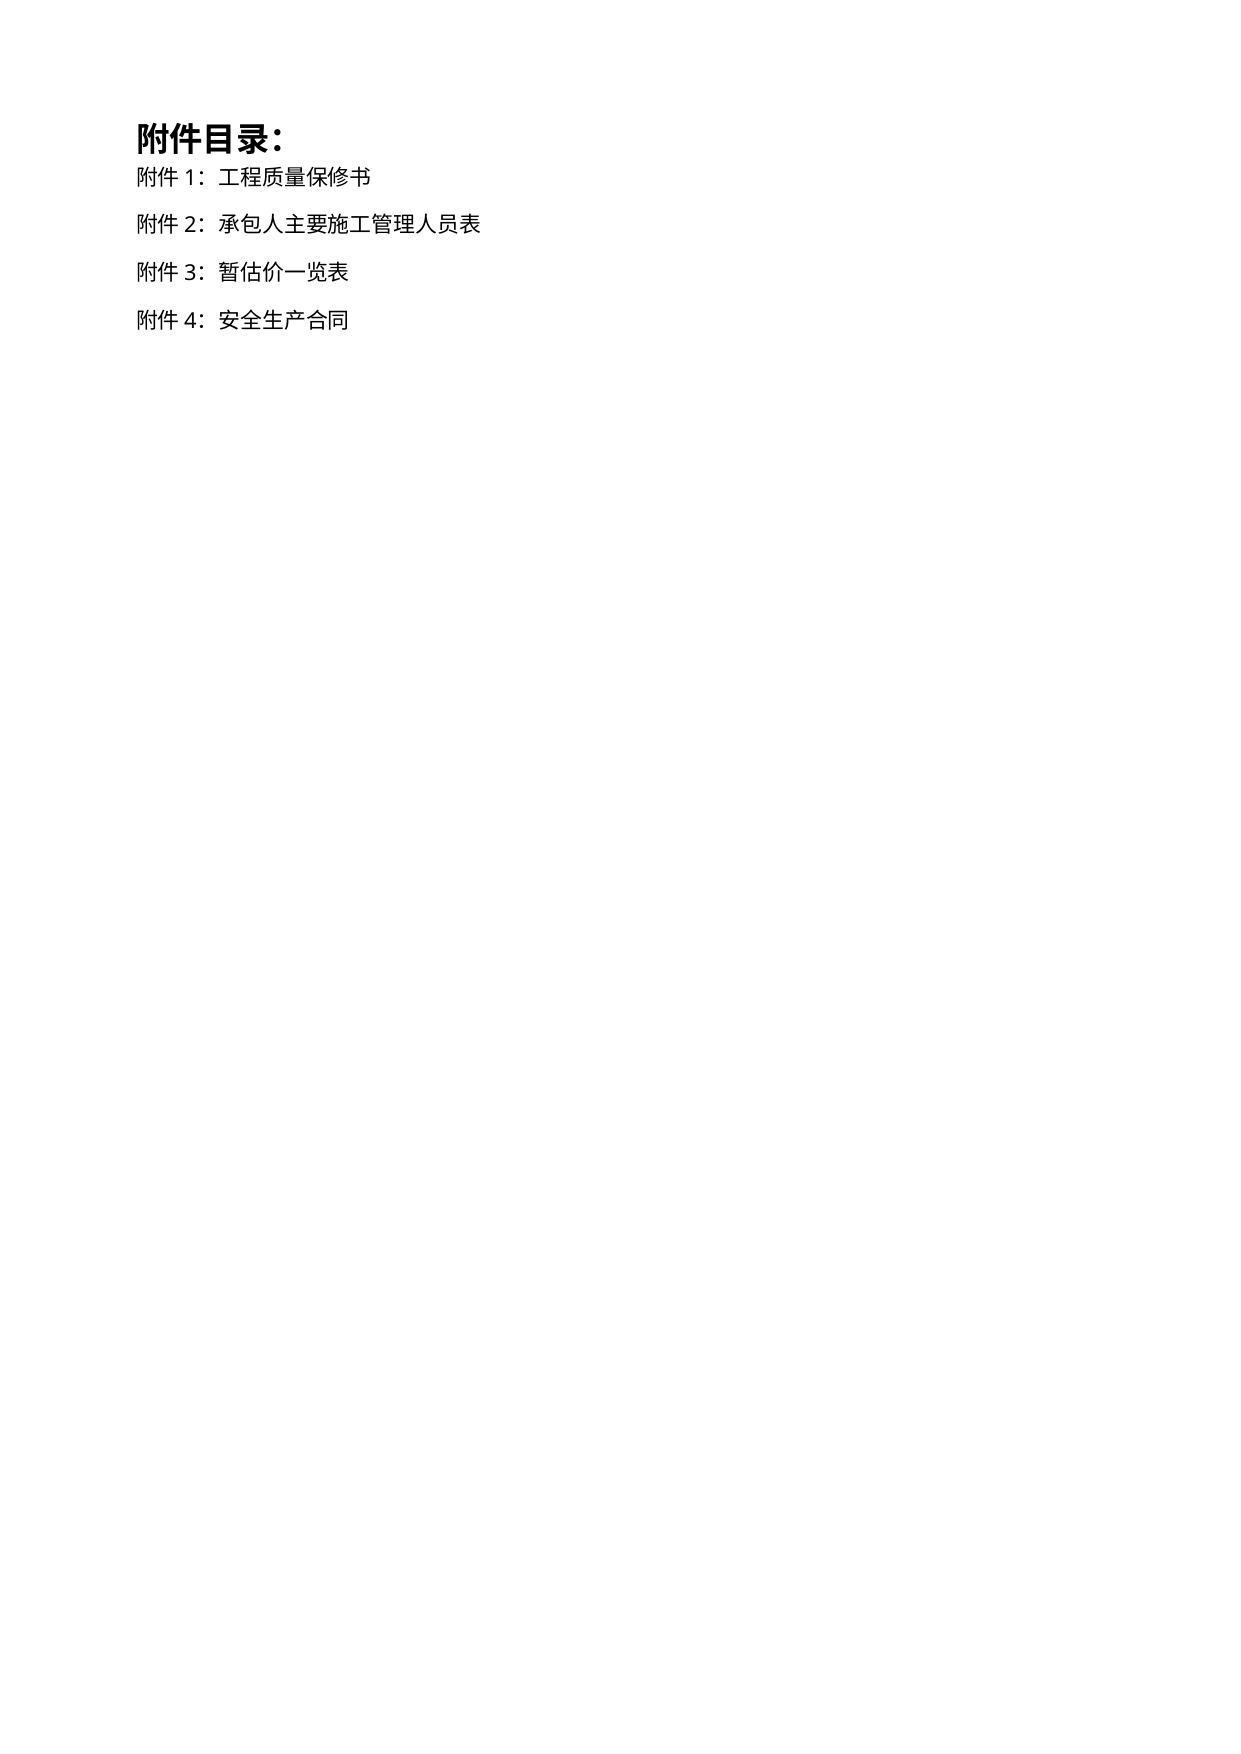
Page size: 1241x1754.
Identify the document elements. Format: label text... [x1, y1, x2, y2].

text 附件2：承包人主要施工管理人员表 [136, 207, 1104, 239]
text 附件目录： [136, 118, 1104, 160]
text 附件4：安全生产合同 [136, 303, 1104, 334]
text 附件3：暂估价一览表 [136, 255, 1104, 287]
text 附件1：工程质量保修书 [136, 160, 1104, 192]
